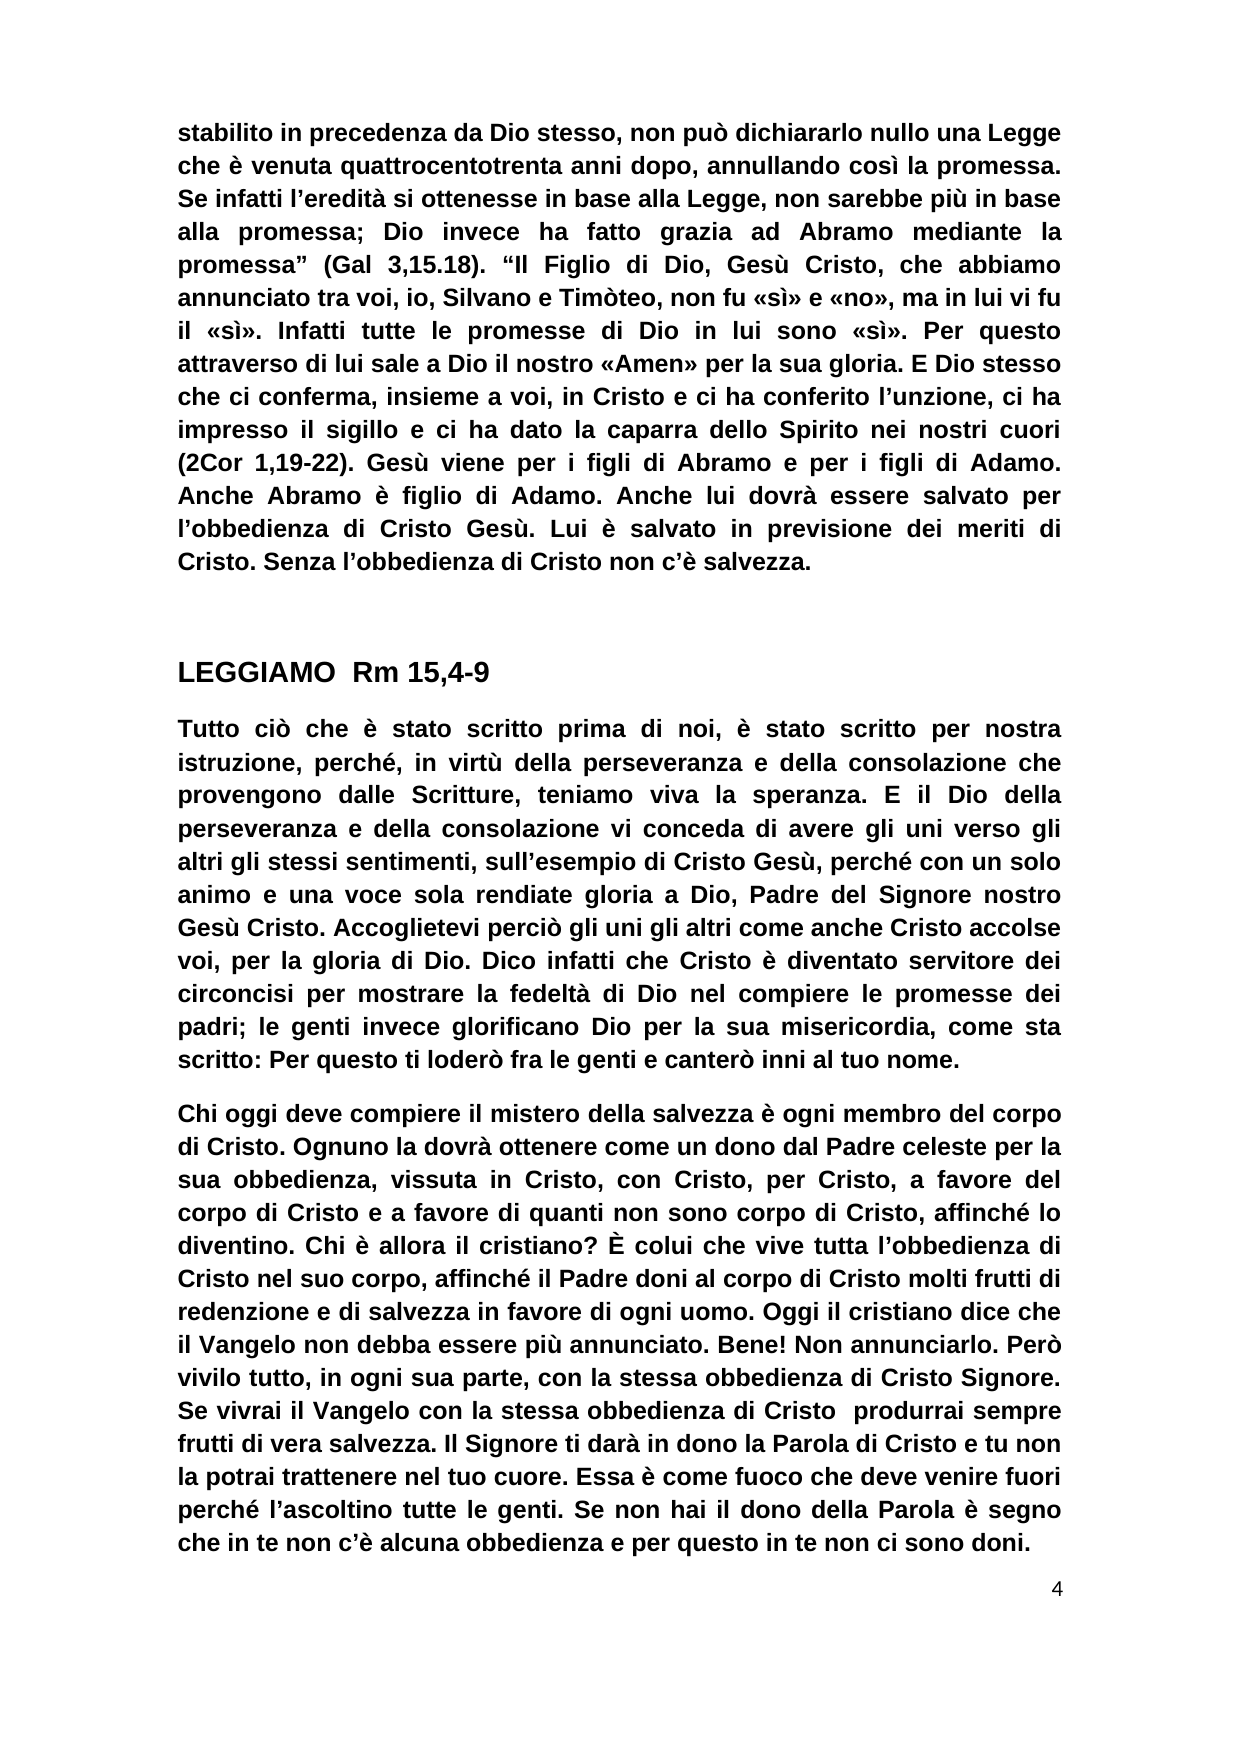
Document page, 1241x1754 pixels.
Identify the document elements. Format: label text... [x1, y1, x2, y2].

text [177, 118, 1063, 576]
text Tutto ciò che è stato scritto prima di noi, è stato scritto per nostra istruzione, perché, in virtù della perseveranza e della consolazione che provengono dalle Scritture, teniamo viva la speranza. E il Dio della perseveranza e della consolazione vi conceda di avere gli uni verso gli altri gli stessi sentimenti, sull’esempio di Cristo Gesù, perché con un solo animo e una voce sola rendiate gloria a Dio, Padre del Signore nostro Gesù Cristo. Accoglietevi perciò gli uni gli altri come anche Cristo accolse voi, per la gloria di Dio. Dico infatti che Cristo è diventato servitore dei circoncisi per mostrare la fedeltà di Dio nel compiere le promesse dei padri; le genti invece glorificano Dio per la sua misericordia, come sta scritto: Per questo ti loderò fra le genti e canterò inni al tuo nome. [177, 714, 1063, 1073]
text Chi oggi deve compiere il mistero della salvezza è ogni membro del corpo di Cristo. Ognuno la dovrà ottenere come un dono dal Padre celeste per la sua obbedienza, vissuta in Cristo, con Cristo, per Cristo, a favore del corpo di Cristo e a favore di quanti non sono corpo di Cristo, affinché lo diventino. Chi è allora il cristiano? È colui che vive tutta l’obbedienza di Cristo nel suo corpo, affinché il Padre doni al corpo di Cristo molti frutti di redenzione e di salvezza in favore di ogni uomo. Oggi il cristiano dice che il Vangelo non debba essere più annunciato. Bene! Non annunciarlo. Però vivilo tutto, in ogni sua parte, con la stessa obbedienza di Cristo Signore. Se vivrai il Vangelo con la stessa obbedienza di Cristo produrrai sempre frutti di vera salvezza. Il Signore ti darà in dono la Parola di Cristo e tu non la potrai trattenere nel tuo cuore. Essa è come fuoco che deve venire fuori perché l’ascoltino tutte le genti. Se non hai il dono della Parola è segno che in te non c’è alcuna obbedienza e per questo in te non ci sono doni. [177, 1098, 1063, 1557]
text LEGGIAMO Rm 15,4-9 [177, 655, 1063, 689]
